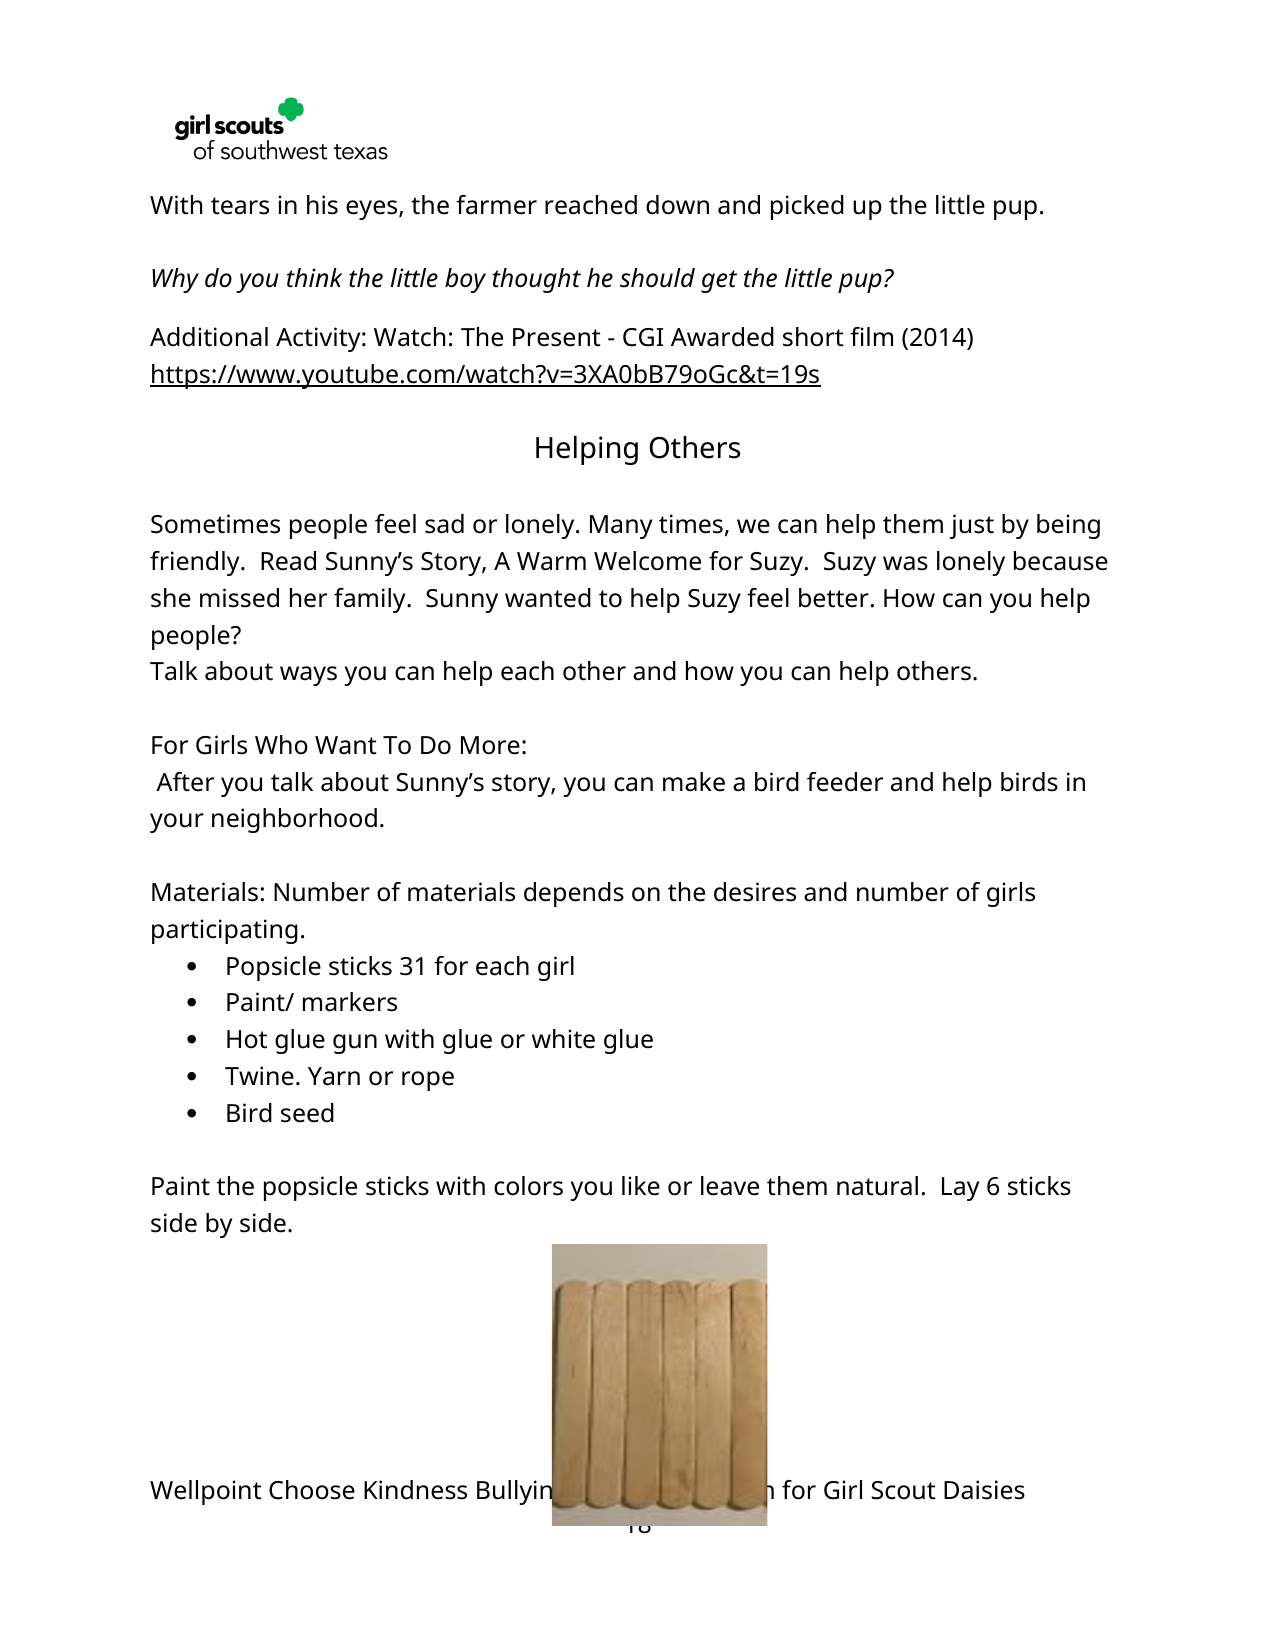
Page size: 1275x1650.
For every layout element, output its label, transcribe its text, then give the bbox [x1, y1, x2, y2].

list Hot glue gun with glue or white glue [187, 1022, 1125, 1056]
text With tears in his eyes, the farmer reached down and picked up the little pup. [150, 187, 1125, 222]
list Paint/ markers [187, 985, 1125, 1019]
picture [548, 1244, 766, 1521]
subtitle Materials: Number of materials depends on the desires and number of girls participating. [150, 875, 1125, 946]
text Why do you think the little boy thought he should get the little pup? [150, 261, 1125, 295]
text Paint the popsicle sticks with colors you like or leave them natural. Lay 6 sticks side by side. [150, 1169, 1125, 1240]
picture [150, 75, 419, 188]
subtitle Additional Activity: Watch: The Present - CGI Awarded short film (2014) https://www.youtube.com/watch?v=3XA0bB79oGc&t=19s [150, 320, 1125, 391]
text For Girls Who Want To Do More: [150, 728, 1125, 762]
text Sometimes people feel sad or lonely. Many times, we can help them just by being friendly. Read Sunny’s Story, A Warm Welcome for Suzy. Suzy was lonely because she missed her family. Sunny wanted to help Suzy feel better. How can you help people? [150, 507, 1125, 651]
text Helping Others [150, 427, 1125, 467]
list Twine. Yarn or rope [187, 1058, 1125, 1093]
text Talk about ways you can help each other and how you can help others. [150, 654, 1125, 688]
list Popsicle sticks 31 for each girl [187, 948, 1125, 982]
text After you talk about Sunny’s story, you can make a bird feeder and help birds in your neighborhood. [150, 764, 1125, 835]
list Bird seed [187, 1095, 1125, 1129]
